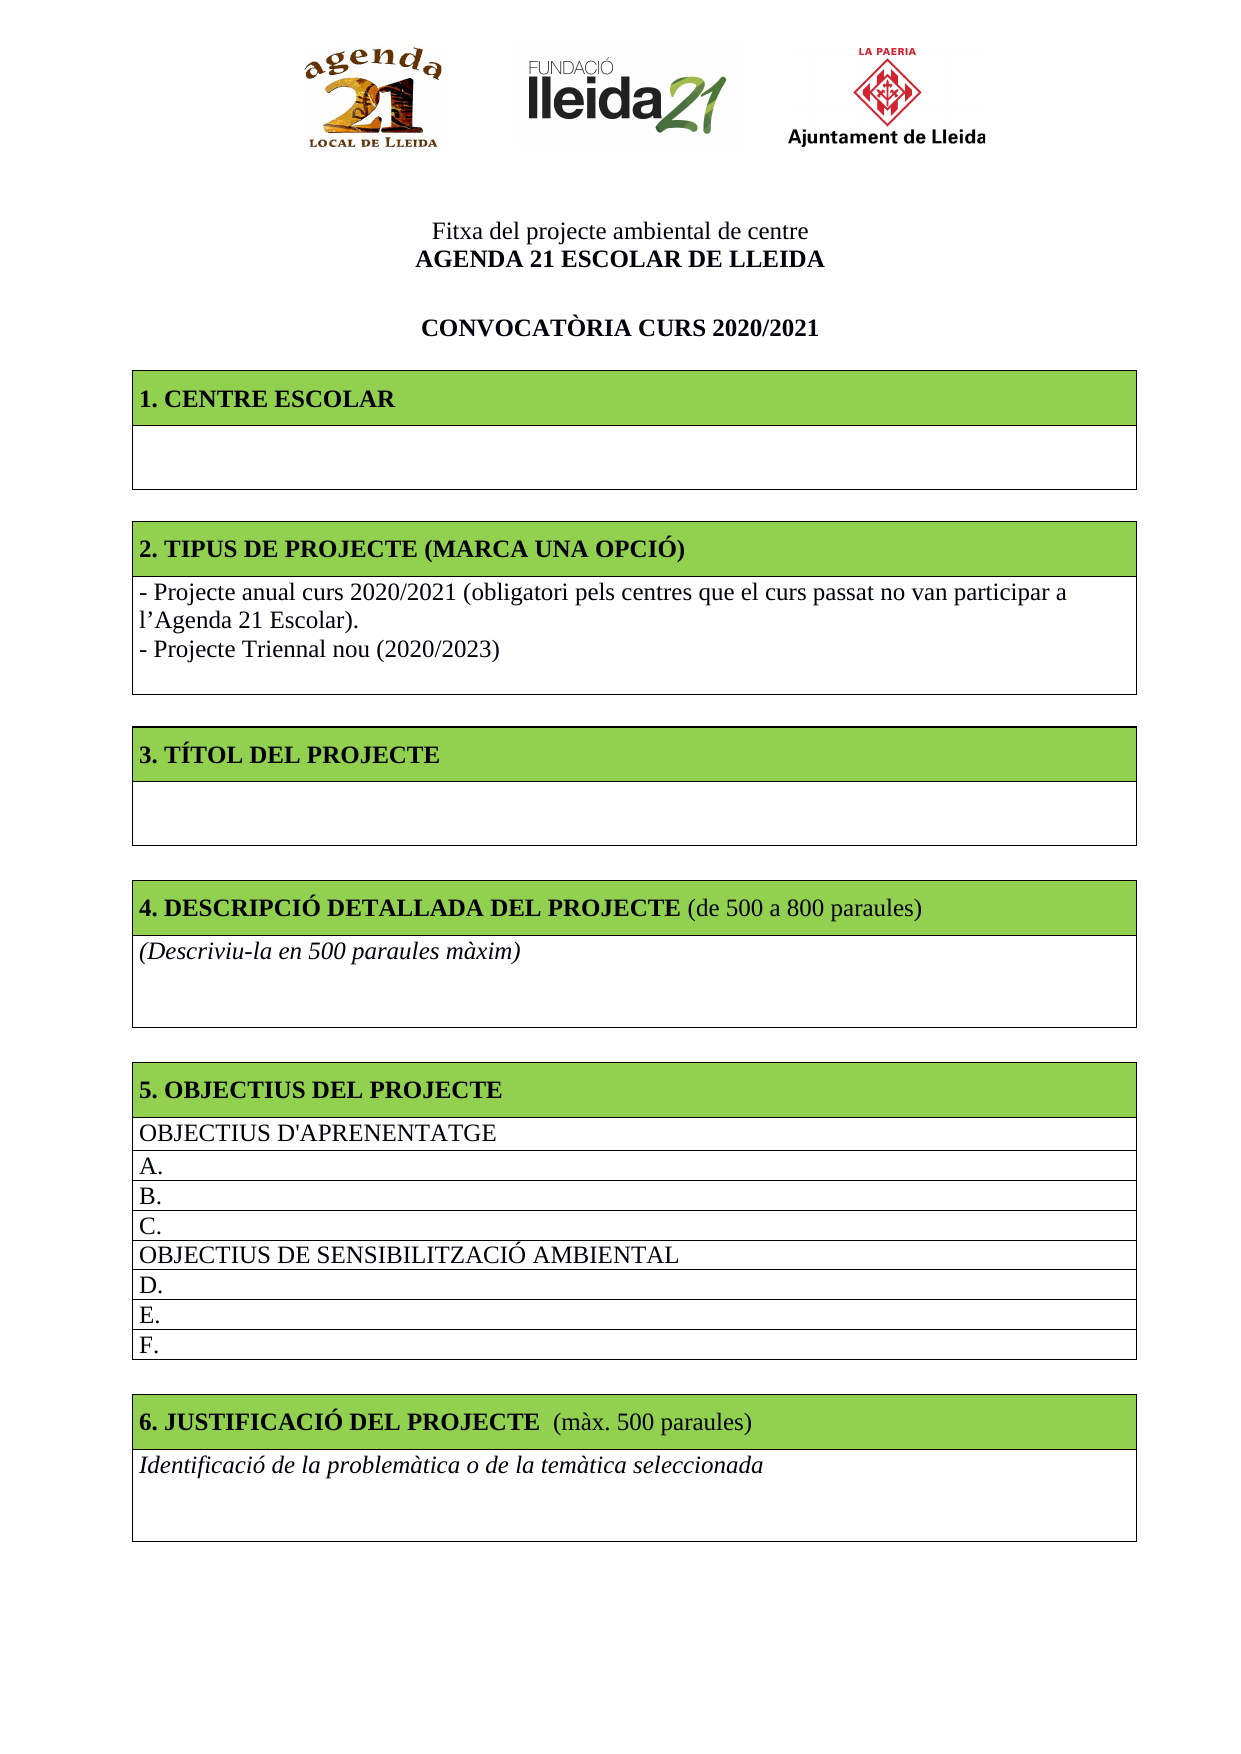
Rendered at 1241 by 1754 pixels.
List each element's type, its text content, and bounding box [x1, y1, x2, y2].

picture [304, 47, 442, 147]
text CONVOCATÒRIA CURS 2020/2021 [148, 313, 1092, 342]
picture [788, 48, 986, 147]
table_header 4. DESCRIPCIÓ DETALLADA DEL PROJECTE (de 500 a 800 paraules) [133, 881, 1136, 935]
table_header 1. CENTRE ESCOLAR [133, 371, 1136, 425]
table_cell F. [133, 1330, 1136, 1359]
table_cell E. [133, 1300, 1136, 1329]
table_header 6. JUSTIFICACIÓ DEL PROJECTE (màx. 500 paraules) [133, 1395, 1136, 1449]
table_cell - Projecte anual curs 2020/2021 (obligatori pels centres que el curs passat no van participar a l’Agenda 21 Escolar). - Projecte Triennal nou (2020/2023) [133, 577, 1136, 694]
table_header 5. OBJECTIUS DEL PROJECTE [133, 1063, 1136, 1117]
table_cell D. [133, 1270, 1136, 1299]
table_cell Identificació de la problemàtica o de la temàtica seleccionada [133, 1450, 1136, 1541]
table_header 2. TIPUS DE PROJECTE (MARCA UNA OPCIÓ) [133, 522, 1136, 576]
table_header 3. TÍTOL DEL PROJECTE [133, 728, 1136, 781]
table_cell [133, 426, 1136, 488]
table_cell OBJECTIUS D'APRENENTATGE [133, 1118, 1136, 1150]
table_cell (Descriviu-la en 500 paraules màxim) [133, 936, 1136, 1027]
table_cell OBJECTIUS DE SENSIBILITZACIÓ AMBIENTAL [133, 1241, 1136, 1269]
table_cell B. [133, 1181, 1136, 1210]
table_cell C. [133, 1211, 1136, 1239]
table_cell A. [133, 1151, 1136, 1180]
text AGENDA 21 ESCOLAR DE LLEIDA [148, 244, 1092, 273]
picture [514, 44, 740, 147]
text Fitxa del projecte ambiental de centre [148, 216, 1092, 244]
table_cell [133, 782, 1136, 845]
